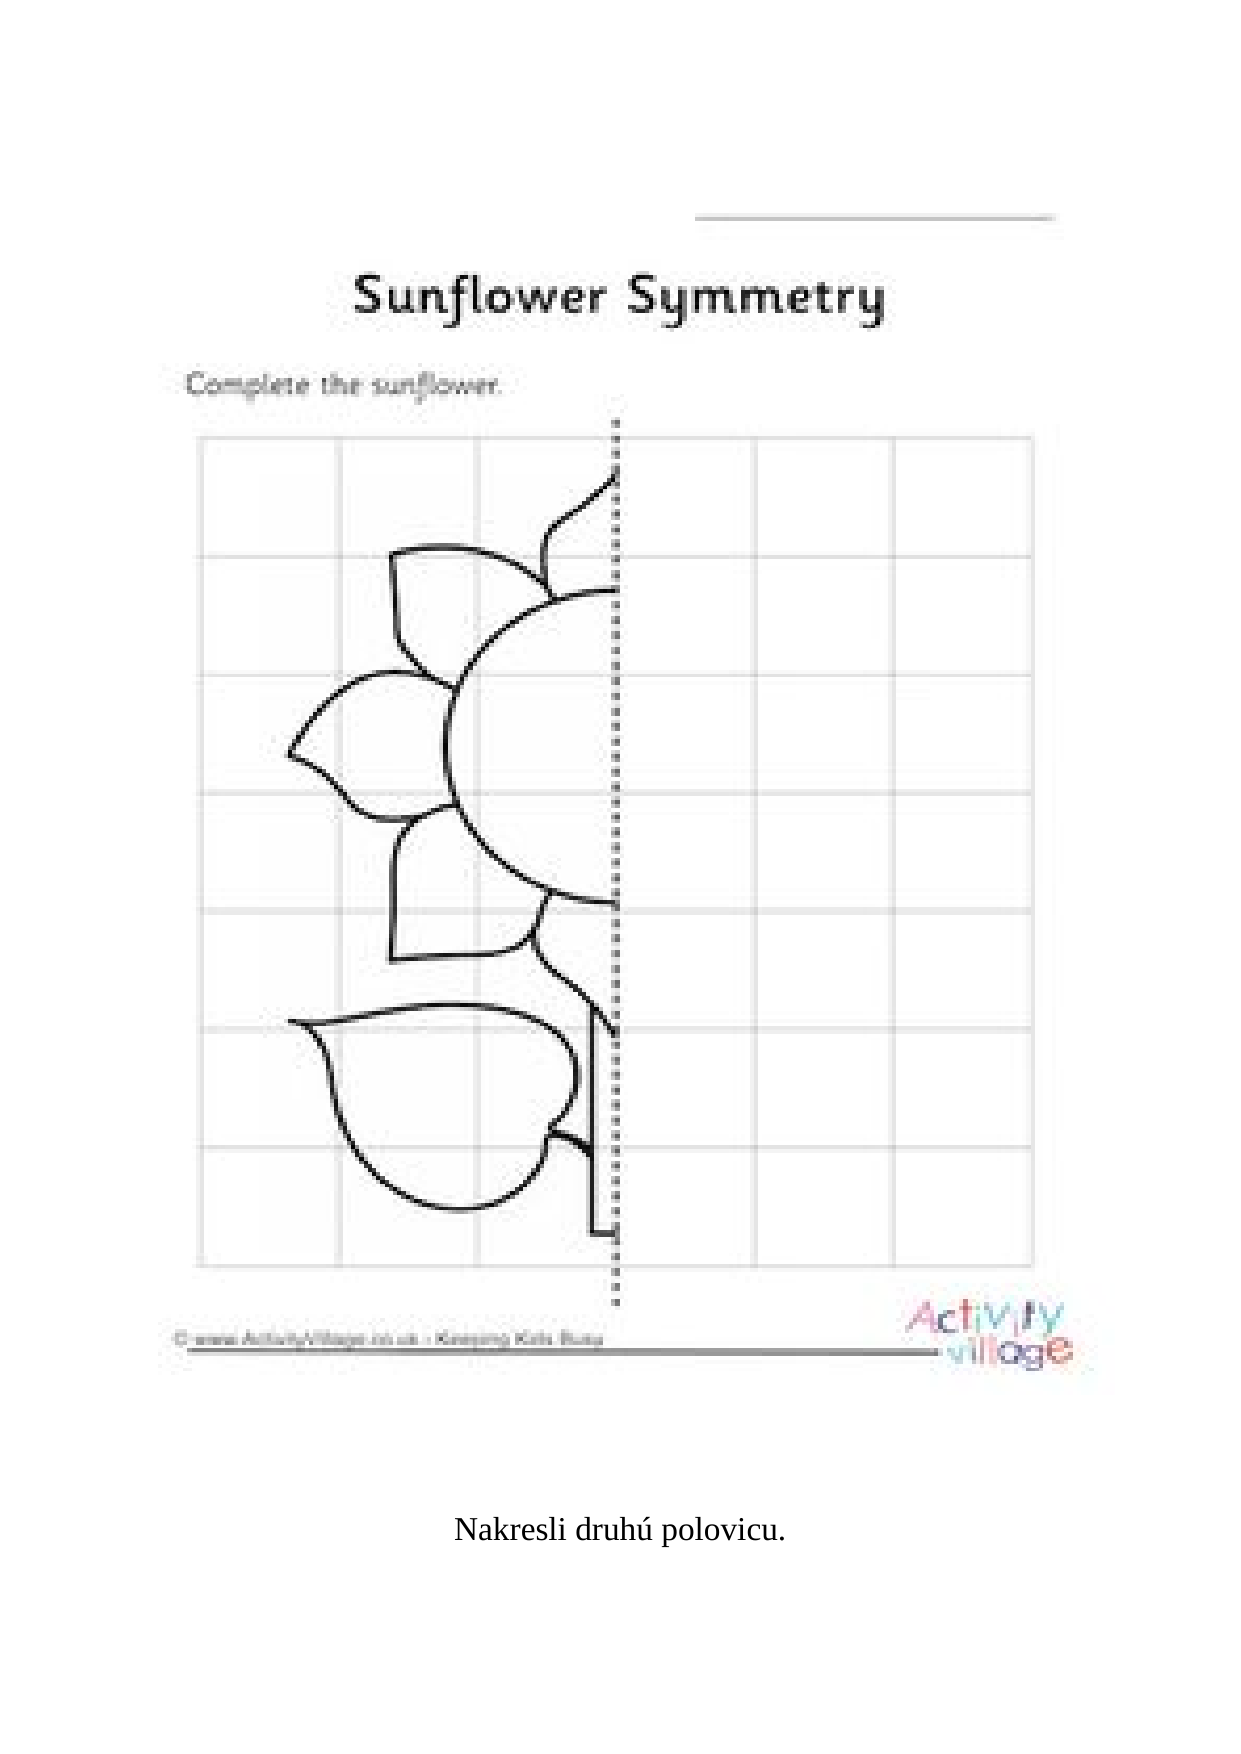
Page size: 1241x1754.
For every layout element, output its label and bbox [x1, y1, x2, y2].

picture [125, 118, 1115, 1395]
text [118, 1509, 1122, 1547]
